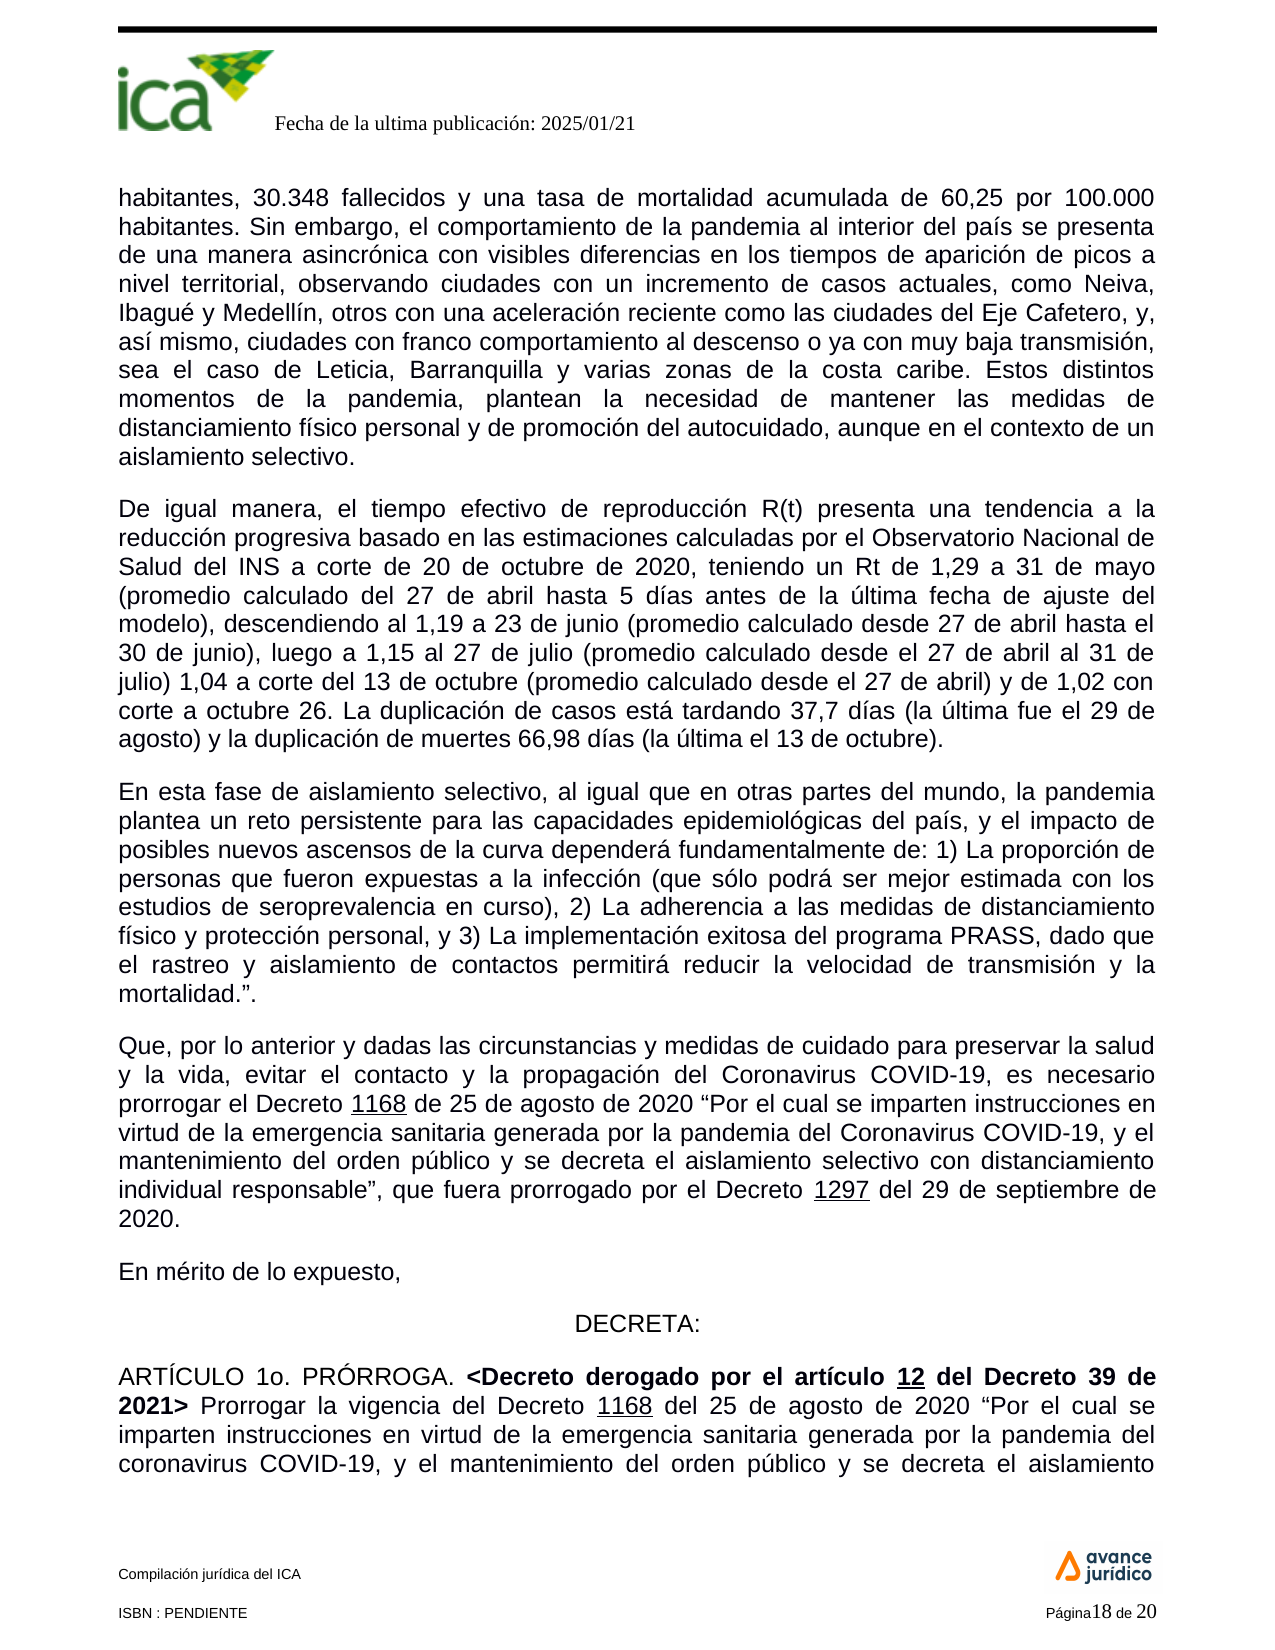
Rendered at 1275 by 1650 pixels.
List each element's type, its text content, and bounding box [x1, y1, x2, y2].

text De igual manera, el tiempo efectivo de reproducción R(t) presenta una tendencia a la reducción progresiva basado en las estimaciones calculadas por el Observatorio Nacional de Salud del INS a corte de 20 de octubre de 2020, teniendo un Rt de 1,29 a 31 de mayo (promedio calculado del 27 de abril hasta 5 días antes de la última fecha de ajuste del modelo), descendiendo al 1,19 a 23 de junio (promedio calculado desde 27 de abril hasta el 30 de junio), luego a 1,15 al 27 de julio (promedio calculado desde el 27 de abril al 31 de julio) 1,04 a corte del 13 de octubre (promedio calculado desde el 27 de abril) y de 1,02 con corte a octubre 26. La duplicación de casos está tardando 37,7 días (la última fue el 29 de agosto) y la duplicación de muertes 66,98 días (la última el 13 de octubre). [118, 494, 1157, 753]
text En mérito de lo expuesto, [118, 1257, 1157, 1285]
text En esta fase de aislamiento selectivo, al igual que en otras partes del mundo, la pandemia plantea un reto persistente para las capacidades epidemiológicas del país, y el impacto de posibles nuevos ascensos de la curva dependerá fundamentalmente de: 1) La proporción de personas que fueron expuestas a la infección (que sólo podrá ser mejor estimada con los estudios de seroprevalencia en curso), 2) La adherencia a las medidas de distanciamiento físico y protección personal, y 3) La implementación exitosa del programa PRASS, dado que el rastreo y aislamiento de contactos permitirá reducir la velocidad de transmisión y la mortalidad.”. [118, 777, 1157, 1007]
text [118, 183, 1157, 470]
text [118, 1362, 1157, 1477]
text DECRETA: [118, 1309, 1157, 1338]
text Que, por lo anterior y dadas las circunstancias y medidas de cuidado para preservar la salud y la vida, evitar el contacto y la propagación del Coronavirus COVID-19, es necesario prorrogar el Decreto 1168 de 25 de agosto de 2020 “Por el cual se imparten instrucciones en virtud de la emergencia sanitaria generada por la pandemia del Coronavirus COVID-19, y el mantenimiento del orden público y se decreta el aislamiento selectivo con distanciamiento individual responsable”, que fuera prorrogado por el Decreto 1297 del 29 de septiembre de 2020. [118, 1031, 1157, 1233]
